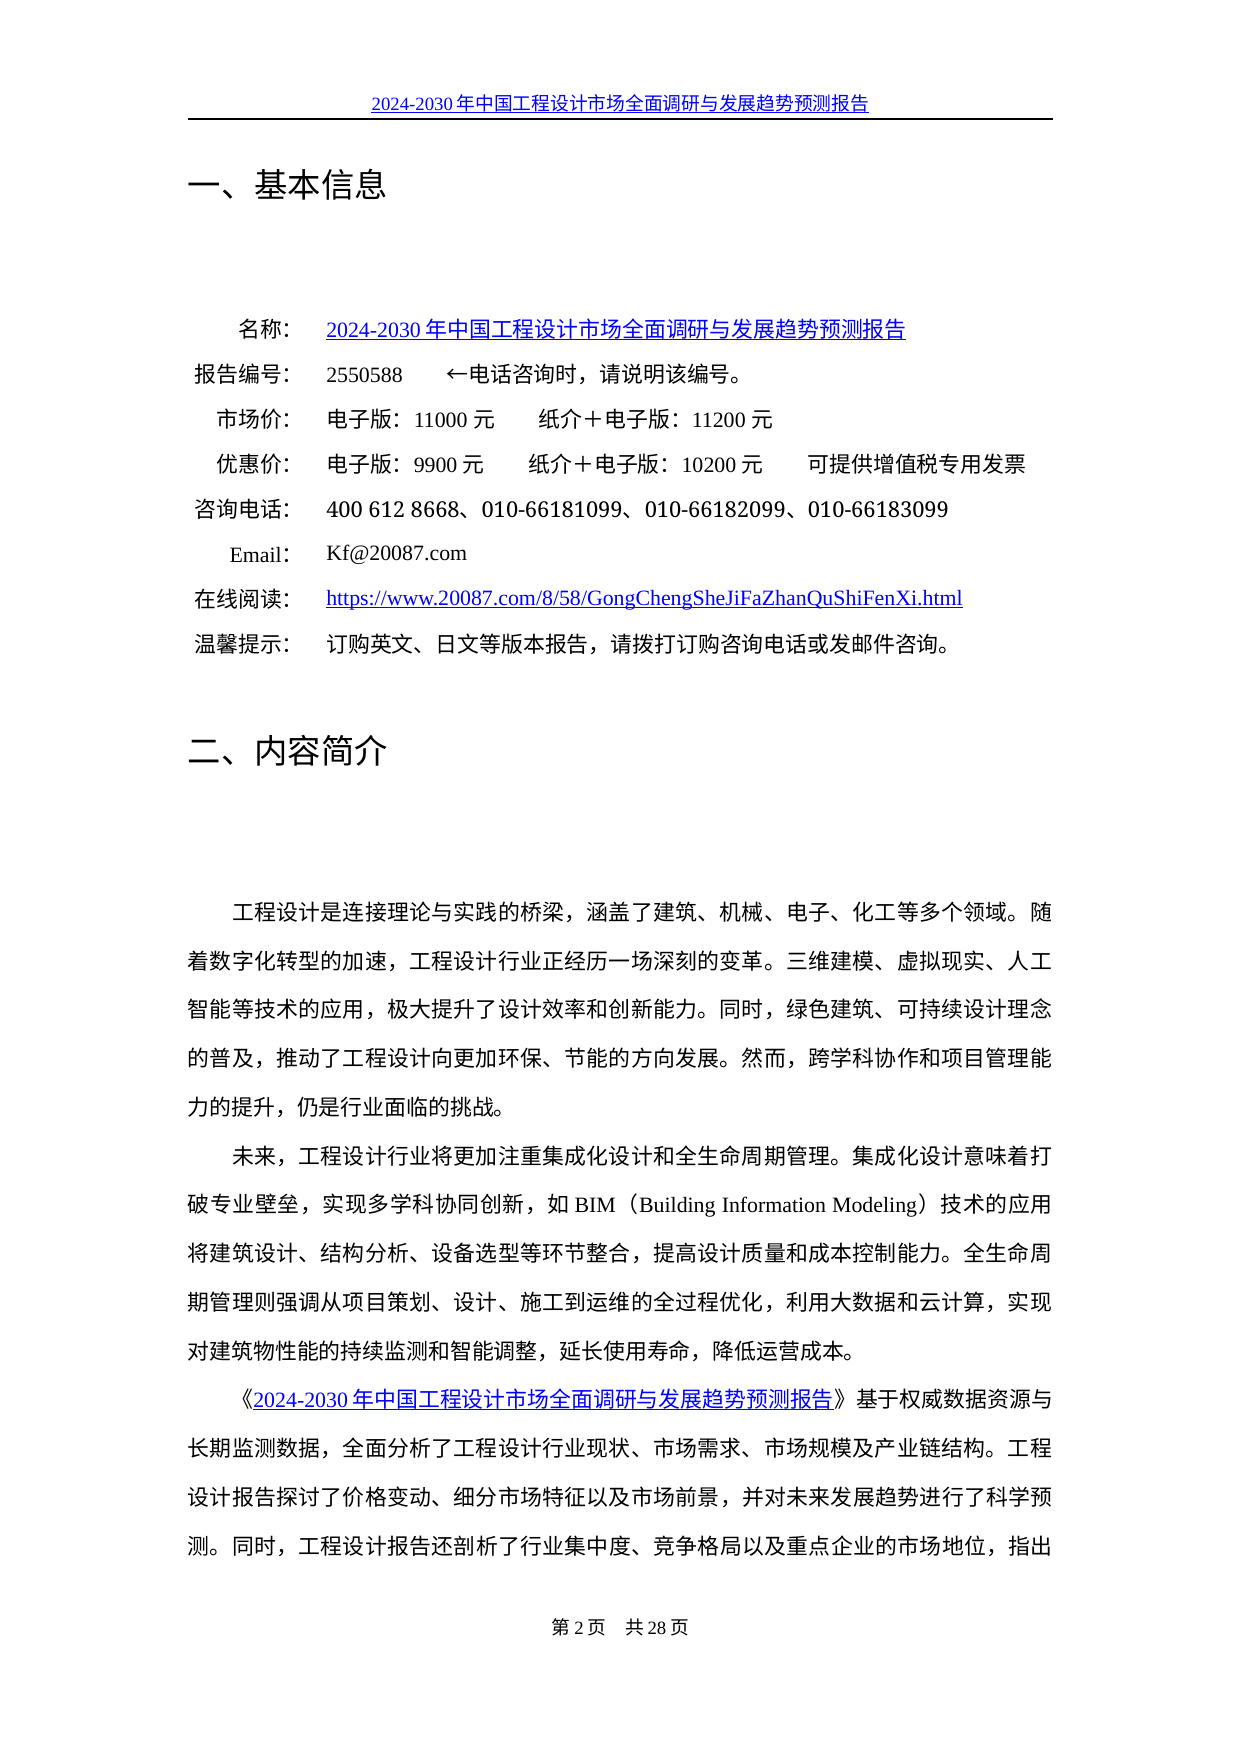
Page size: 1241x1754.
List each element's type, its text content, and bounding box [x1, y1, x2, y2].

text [187, 894, 1053, 1561]
table_cell 电子版：9900 元 纸介＋电子版：10200 元 可提供增值税专用发票 [315, 447, 1073, 492]
title 二、内容简介 [187, 717, 1053, 782]
table_cell [315, 582, 1073, 627]
table_cell Kf@20087.com [315, 537, 1073, 582]
table_cell 报告编号： [167, 357, 315, 402]
table_cell 电子版：11000 元 纸介＋电子版：11200 元 [315, 402, 1073, 447]
title 一、基本信息 [187, 150, 1053, 215]
table_cell Email： [167, 537, 315, 582]
table_header 名称： [167, 312, 315, 357]
table_header 2024-2030年中国工程设计市场全面调研与发展趋势预测报告 [315, 312, 1073, 357]
table_cell 在线阅读： [167, 582, 315, 627]
table_cell 市场价： [167, 402, 315, 447]
table_cell 2550588 ←电话咨询时，请说明该编号。 [315, 357, 1073, 402]
table_cell 优惠价： [167, 447, 315, 492]
table_cell 咨询电话： [167, 492, 315, 537]
table_cell 订购英文、日文等版本报告，请拨打订购咨询电话或发邮件咨询。 [315, 627, 1073, 672]
table_cell 温馨提示： [167, 627, 315, 672]
table_cell 400 612 8668、010-66181099、010-66182099、010-66183099 [315, 492, 1073, 537]
